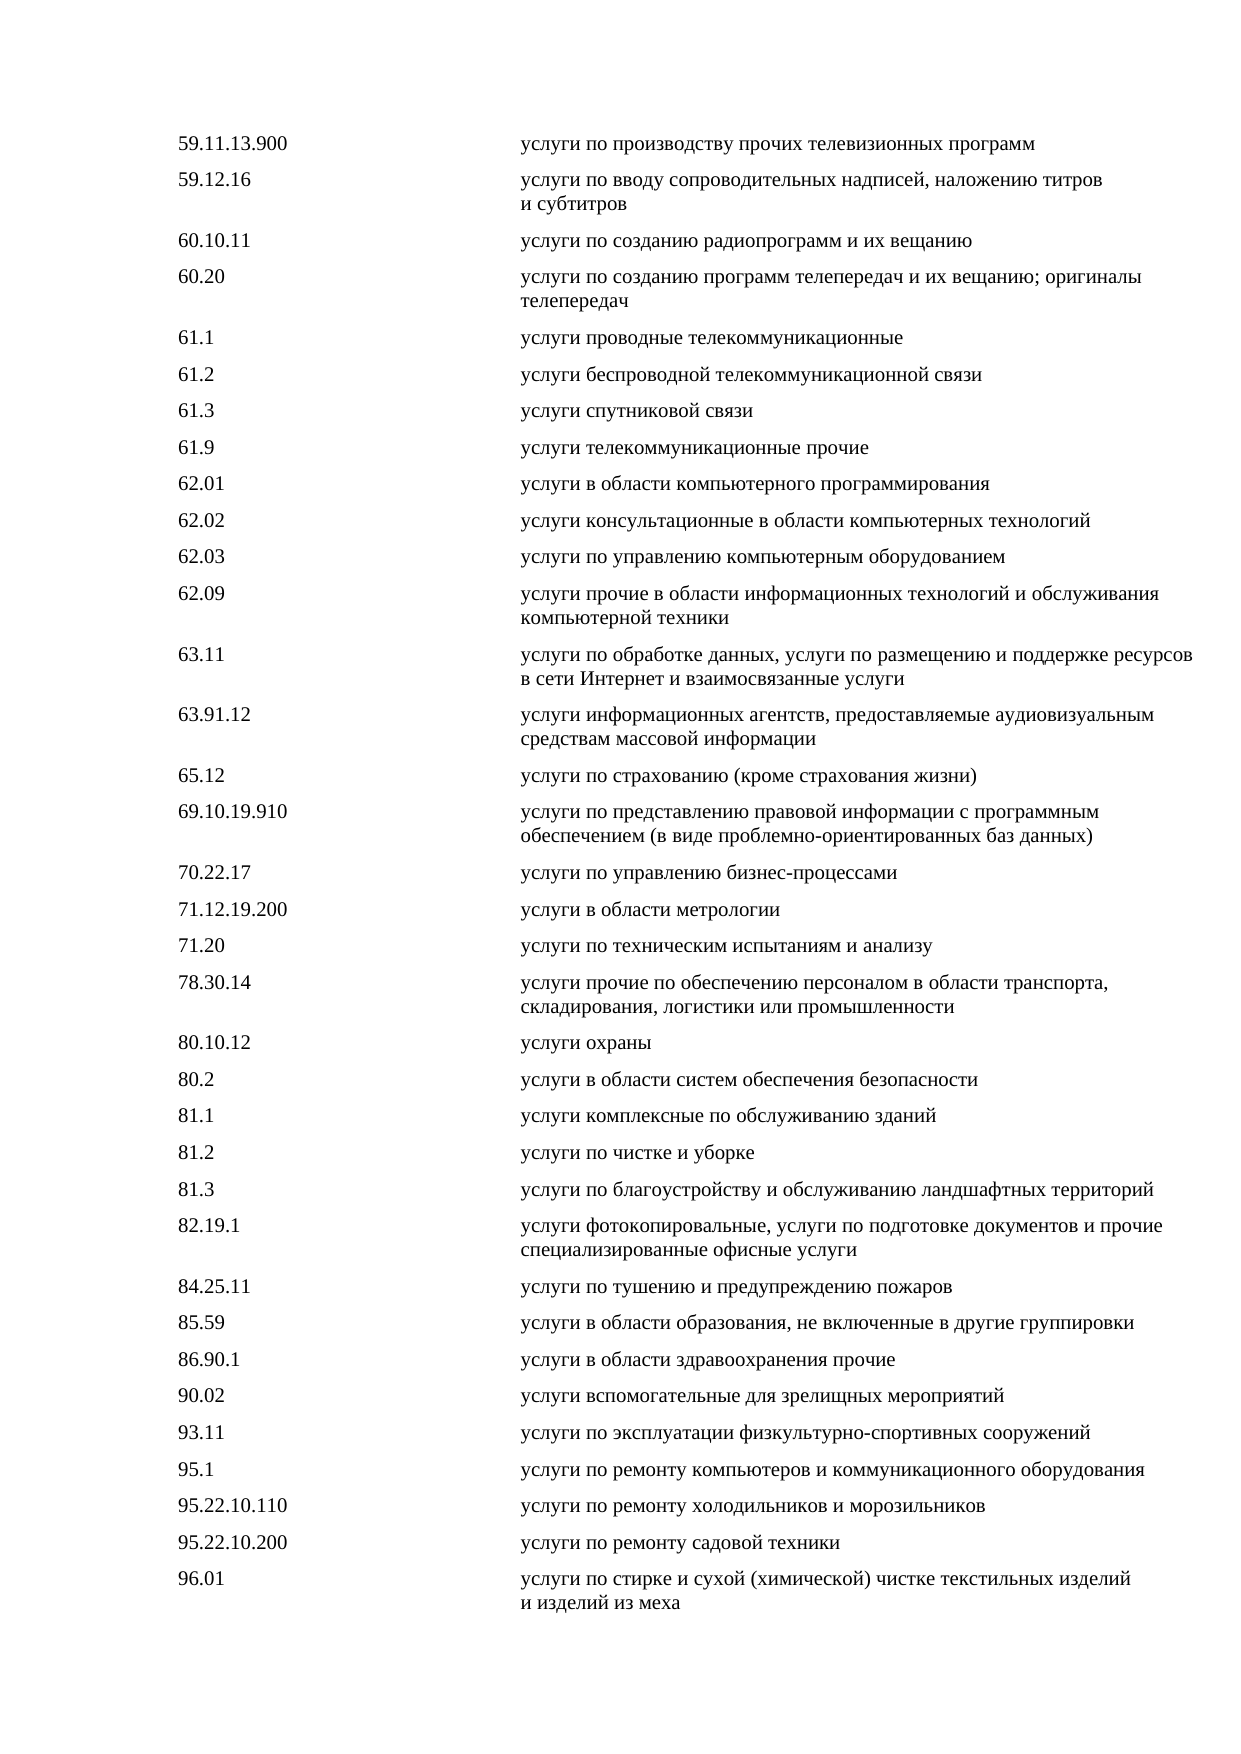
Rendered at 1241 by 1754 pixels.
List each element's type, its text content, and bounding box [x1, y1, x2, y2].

table_cell 70.22.17 [177, 848, 520, 884]
table_cell услуги прочие по обеспечению персоналом в области транспорта, складирования, логистики или промышленности [520, 957, 1211, 1018]
table_cell 80.2 [177, 1054, 520, 1091]
table_cell услуги по ремонту холодильников и морозильников [520, 1481, 1211, 1517]
table_cell 93.11 [177, 1408, 520, 1444]
table_cell услуги проводные телекоммуникационные [520, 313, 1211, 349]
table_cell услуги по страхованию (кроме страхования жизни) [520, 750, 1211, 787]
table_cell 81.2 [177, 1128, 520, 1164]
table_cell 62.03 [177, 532, 520, 568]
table_cell 71.20 [177, 921, 520, 957]
table_cell 61.3 [177, 386, 520, 422]
table_cell 84.25.11 [177, 1261, 520, 1298]
table_cell 85.59 [177, 1298, 520, 1334]
table_cell услуги по производству прочих телевизионных программ [520, 118, 1211, 155]
table_cell 80.10.12 [177, 1018, 520, 1054]
table_cell услуги по чистке и уборке [520, 1128, 1211, 1164]
table_cell услуги по ремонту компьютеров и коммуникационного оборудования [520, 1444, 1211, 1481]
table_cell 61.2 [177, 349, 520, 386]
table_cell услуги вспомогательные для зрелищных мероприятий [520, 1371, 1211, 1407]
table_cell услуги в области образования, не включенные в другие группировки [520, 1298, 1211, 1334]
table_cell услуги в области метрологии [520, 884, 1211, 921]
table_cell услуги охраны [520, 1018, 1211, 1054]
table_cell услуги по стирке и сухой (химической) чистке текстильных изделий и изделий из меха [520, 1554, 1211, 1614]
table_cell услуги в области здравоохранения прочие [520, 1334, 1211, 1371]
table_cell услуги спутниковой связи [520, 386, 1211, 422]
table_cell 90.02 [177, 1371, 520, 1407]
table_cell услуги телекоммуникационные прочие [520, 422, 1211, 459]
table_cell 65.12 [177, 750, 520, 787]
table_cell 95.22.10.200 [177, 1517, 520, 1554]
table_cell 62.01 [177, 459, 520, 495]
table_cell услуги по представлению правовой информации с программным обеспечением (в виде проблемно-ориентированных баз данных) [520, 787, 1211, 847]
table_cell услуги по обработке данных, услуги по размещению и поддержке ресурсов в сети Интернет и взаимосвязанные услуги [520, 629, 1211, 690]
table_cell услуги беспроводной телекоммуникационной связи [520, 349, 1211, 386]
table_cell 95.22.10.110 [177, 1481, 520, 1517]
table_cell услуги по эксплуатации физкультурно-спортивных сооружений [520, 1408, 1211, 1444]
table_cell услуги по вводу сопроводительных надписей, наложению титров и субтитров [520, 155, 1211, 215]
table_cell 82.19.1 [177, 1201, 520, 1261]
table_cell 86.90.1 [177, 1334, 520, 1371]
table_cell 61.9 [177, 422, 520, 459]
table_cell 62.09 [177, 569, 520, 629]
table_cell услуги в области систем обеспечения безопасности [520, 1054, 1211, 1091]
table_cell услуги в области компьютерного программирования [520, 459, 1211, 495]
table_cell услуги комплексные по обслуживанию зданий [520, 1091, 1211, 1127]
table_cell 95.1 [177, 1444, 520, 1481]
table_cell 61.1 [177, 313, 520, 349]
table_cell 69.10.19.910 [177, 787, 520, 847]
table_cell услуги по управлению компьютерным оборудованием [520, 532, 1211, 568]
table_cell 59.11.13.900 [177, 118, 520, 155]
table_cell услуги по созданию радиопрограмм и их вещанию [520, 215, 1211, 252]
table_cell услуги прочие в области информационных технологий и обслуживания компьютерной техники [520, 569, 1211, 629]
table_cell 63.11 [177, 629, 520, 690]
table_cell услуги информационных агентств, предоставляемые аудиовизуальным средствам массовой информации [520, 690, 1211, 750]
table_cell услуги по управлению бизнес-процессами [520, 848, 1211, 884]
table_cell услуги по благоустройству и обслуживанию ландшафтных территорий [520, 1164, 1211, 1201]
table_cell 78.30.14 [177, 957, 520, 1018]
table_cell 71.12.19.200 [177, 884, 520, 921]
table_cell услуги по тушению и предупреждению пожаров [520, 1261, 1211, 1298]
table_cell услуги консультационные в области компьютерных технологий [520, 495, 1211, 532]
table_cell 60.20 [177, 252, 520, 312]
table_cell 63.91.12 [177, 690, 520, 750]
table_cell 81.3 [177, 1164, 520, 1201]
table_cell 60.10.11 [177, 215, 520, 252]
table_cell 96.01 [177, 1554, 520, 1614]
table_cell 81.1 [177, 1091, 520, 1127]
table_cell услуги по ремонту садовой техники [520, 1517, 1211, 1554]
table_cell услуги по созданию программ телепередач и их вещанию; оригиналы телепередач [520, 252, 1211, 312]
table_cell услуги по техническим испытаниям и анализу [520, 921, 1211, 957]
table_cell 62.02 [177, 495, 520, 532]
table_cell 59.12.16 [177, 155, 520, 215]
table_cell услуги фотокопировальные, услуги по подготовке документов и прочие специализированные офисные услуги [520, 1201, 1211, 1261]
